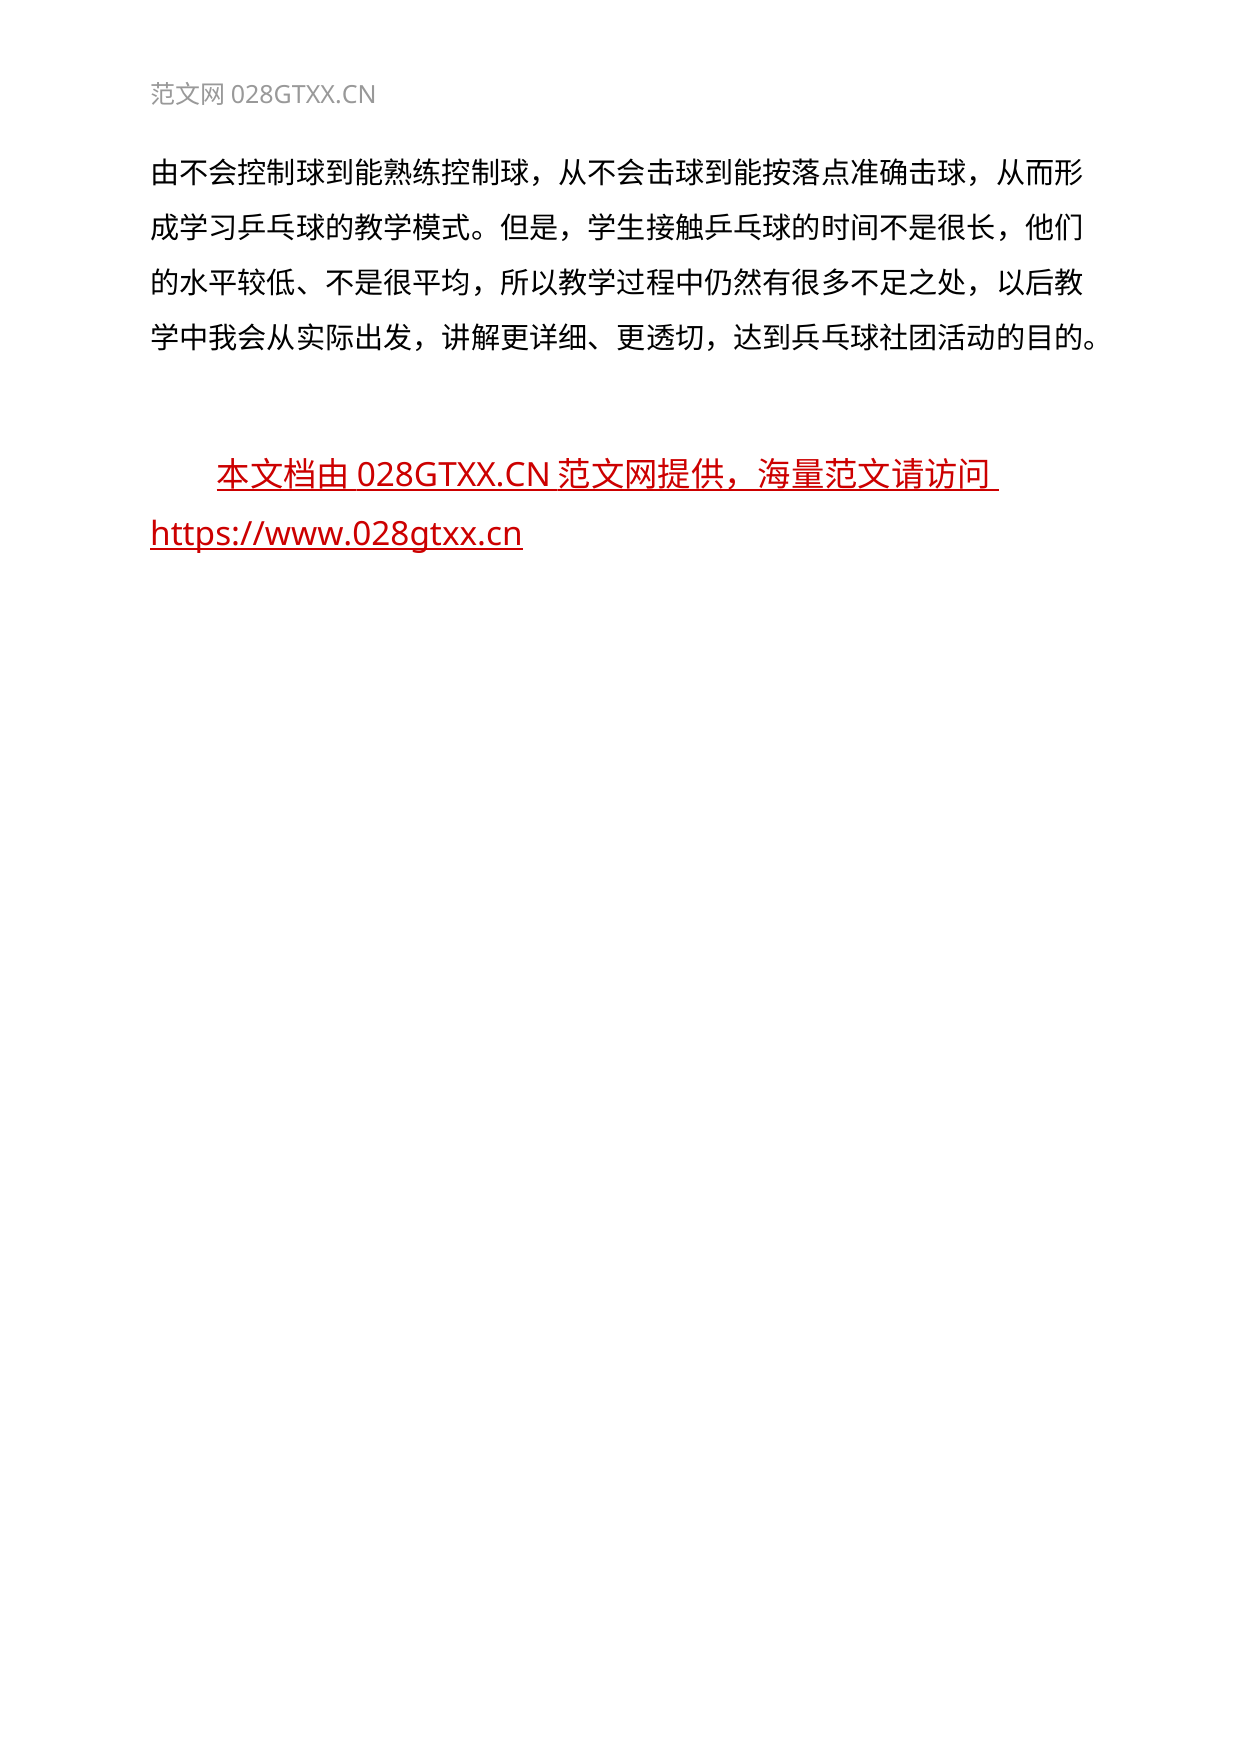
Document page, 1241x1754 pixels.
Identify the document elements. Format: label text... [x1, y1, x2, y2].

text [150, 150, 1090, 357]
text 本文档由028GTXX.CN范文网提供，海量范文请访问 https://www.028gtxx.cn [150, 448, 1090, 555]
